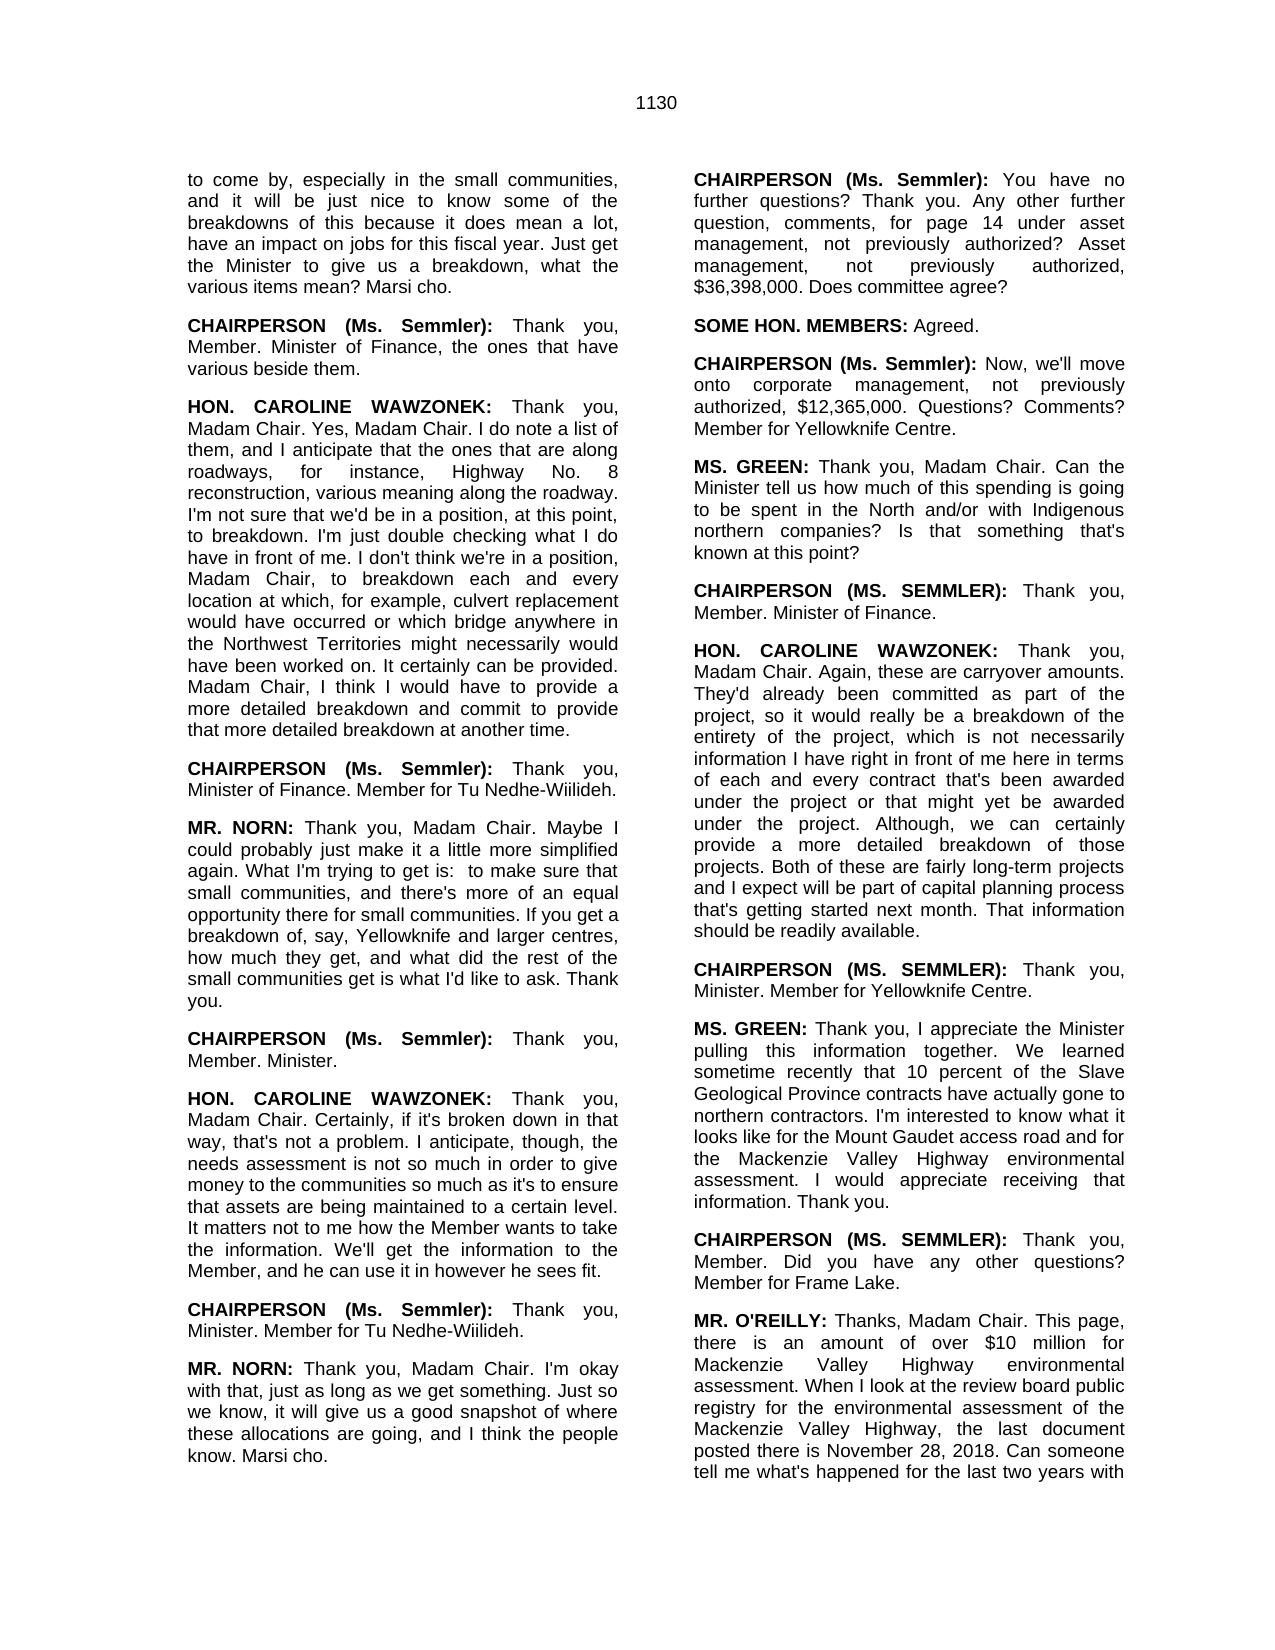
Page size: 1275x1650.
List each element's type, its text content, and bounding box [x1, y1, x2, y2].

text CHAIRPERSON (Ms. Semmler): Now, we'll move onto corporate management, not previously authorized, $12,365,000. Questions? Comments? Member for Yellowknife Centre. [694, 353, 1125, 439]
text CHAIRPERSON (MS. SEMMLER): Thank you, Minister. Member for Yellowknife Centre. [694, 958, 1125, 1001]
text CHAIRPERSON (Ms. Semmler): Thank you, Member. Minister. [187, 1028, 619, 1071]
text CHAIRPERSON (MS. SEMMLER): Thank you, Member. Did you have any other questions? Member for Frame Lake. [694, 1229, 1125, 1293]
text CHAIRPERSON (Ms. Semmler): Thank you, Minister of Finance. Member for Tu Nedhe-Wiilideh. [187, 757, 619, 801]
text MS. GREEN: Thank you, Madam Chair. Can the Minister tell us how much of this spending is going to be spent in the North and/or with Indigenous northern companies? Is that something that's known at this point? [694, 456, 1125, 563]
text MR. NORN: Thank you, Madam Chair. Maybe I could probably just make it a little more simplified again. What I'm trying to get is: to make sure that small communities, and there's more of an equal opportunity there for small communities. If you get a breakdown of, say, Yellowknife and larger centres, how much they get, and what did the rest of the small communities get is what I'd like to ask. Thank you. [187, 817, 619, 1011]
text HON. CAROLINE WAWZONEK: Thank you, Madam Chair. Certainly, if it's broken down in that way, that's not a problem. I anticipate, though, the needs assessment is not so much in order to give money to the communities so much as it's to ensure that assets are being maintained to a certain level. It matters not to me how the Member wants to take the information. We'll get the information to the Member, and he can use it in however he sees fit. [187, 1088, 619, 1282]
text MS. GREEN: Thank you, I appreciate the Minister pulling this information together. We learned sometime recently that 10 percent of the Slave Geological Province contracts have actually gone to northern contractors. I'm interested to know what it looks like for the Mount Gaudet access road and for the Mackenzie Valley Highway environmental assessment. I would appreciate receiving that information. Thank you. [694, 1018, 1125, 1212]
text CHAIRPERSON (Ms. Semmler): Thank you, Member. Minister of Finance, the ones that have various beside them. [187, 314, 619, 379]
text MR. NORN: Thank you, Madam Chair. I'm okay with that, just as long as we get something. Just so we know, it will give us a good snapshot of where these allocations are going, and I think the people know. Marsi cho. [187, 1358, 619, 1466]
text CHAIRPERSON (Ms. Semmler): You have no further questions? Thank you. Any other further question, comments, for page 14 under asset management, not previously authorized? Asset management, not previously authorized, $36,398,000. Does committee agree? [694, 168, 1125, 298]
text SOME HON. MEMBERS: Agreed. [694, 314, 1125, 336]
text HON. CAROLINE WAWZONEK: Thank you, Madam Chair. Again, these are carryover amounts. They'd already been committed as part of the project, so it would really be a breakdown of the entirety of the project, which is not necessarily information I have right in front of me here in terms of each and every contract that's been awarded under the project or that might yet be awarded under the project. Although, we can certainly provide a more detailed breakdown of those projects. Both of these are fairly long-term projects and I expect will be part of capital planning process that's getting started next month. That information should be readily available. [694, 640, 1125, 942]
text CHAIRPERSON (Ms. Semmler): Thank you, Minister. Member for Tu Nedhe-Wiilideh. [187, 1298, 619, 1342]
text HON. CAROLINE WAWZONEK: Thank you, Madam Chair. Yes, Madam Chair. I do note a list of them, and I anticipate that the ones that are along roadways, for instance, Highway No. 8 reconstruction, various meaning along the roadway. I'm not sure that we'd be in a position, at this point, to breakdown. I'm just double checking what I do have in front of me. I don't think we're in a position, Madam Chair, to breakdown each and every location at which, for example, culvert replacement would have occurred or which bridge anywhere in the Northwest Territories might necessarily would have been worked on. It certainly can be provided. Madam Chair, I think I would have to provide a more detailed breakdown and commit to provide that more detailed breakdown at another time. [187, 396, 619, 741]
text CHAIRPERSON (MS. SEMMLER): Thank you, Member. Minister of Finance. [694, 580, 1125, 623]
